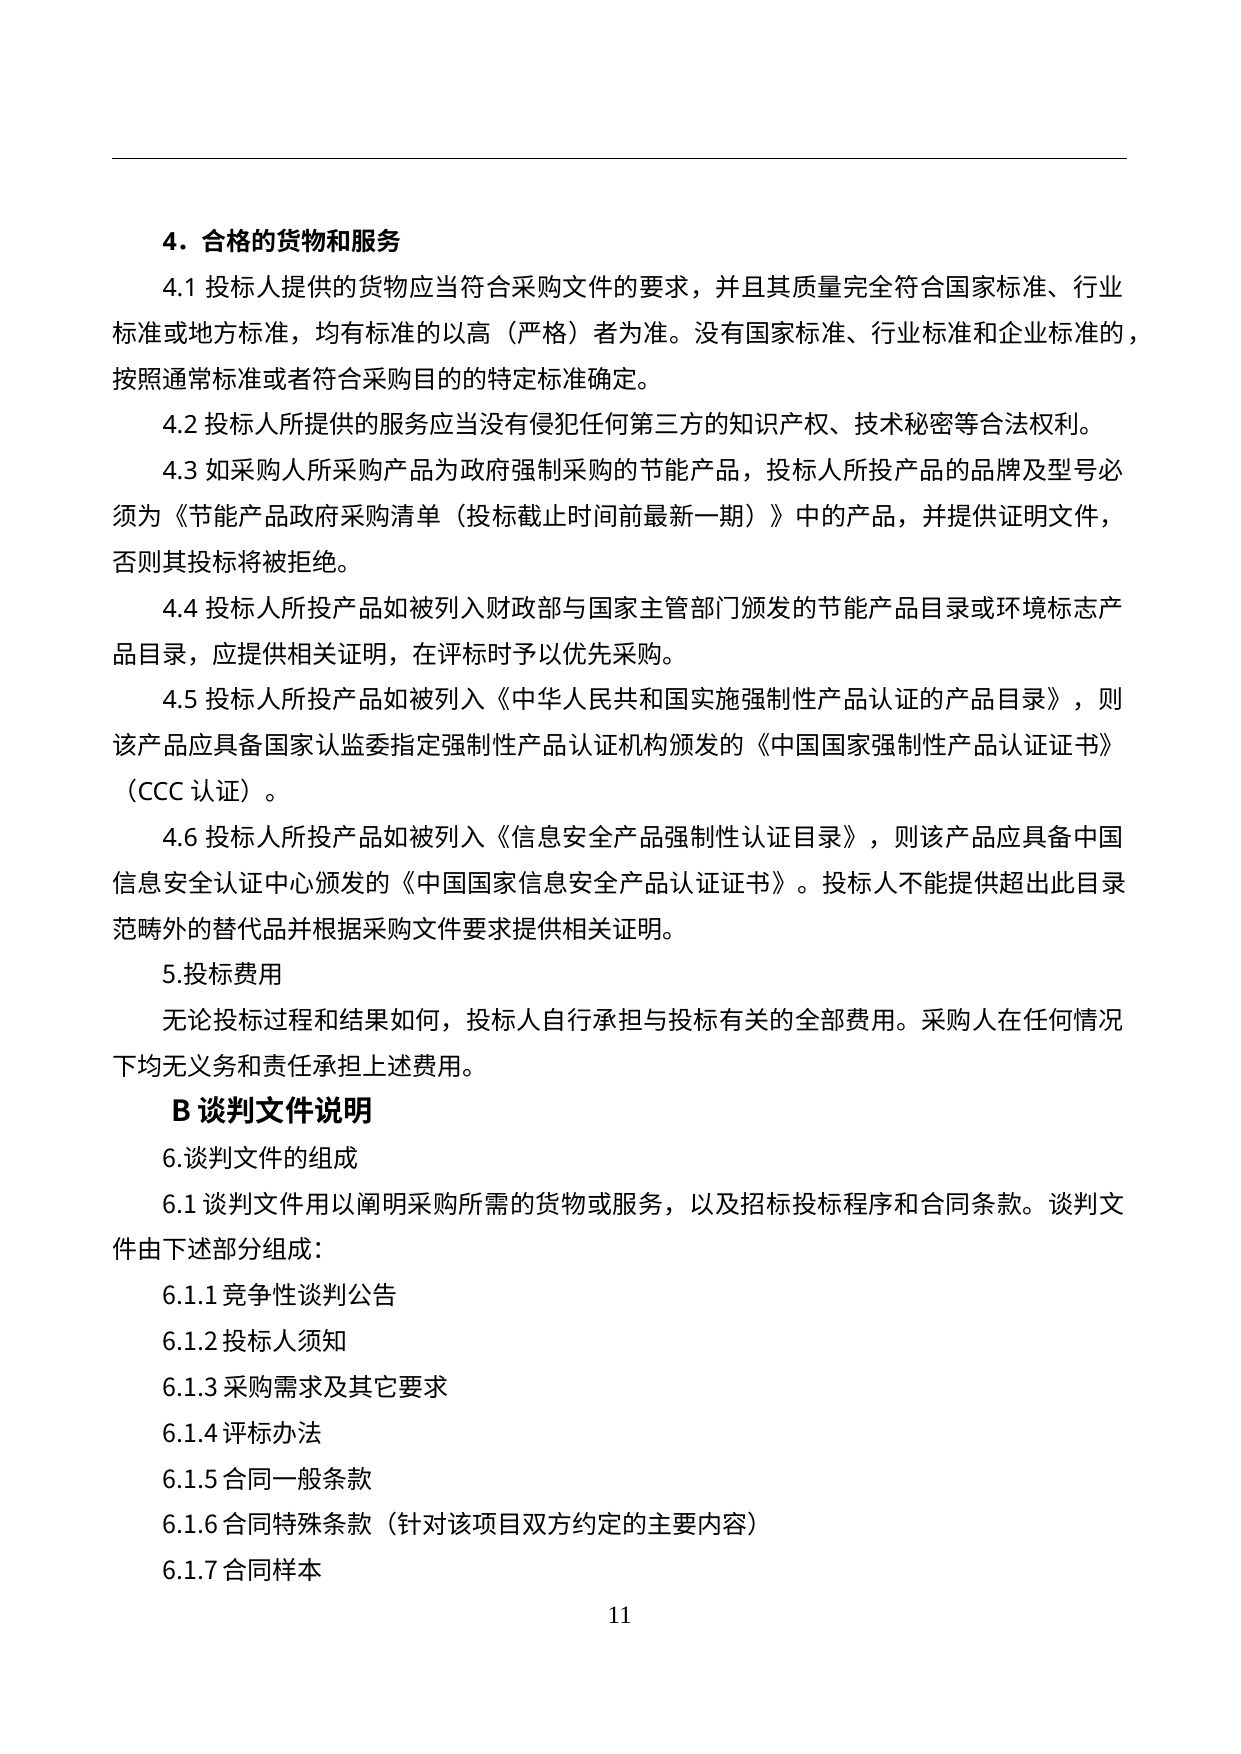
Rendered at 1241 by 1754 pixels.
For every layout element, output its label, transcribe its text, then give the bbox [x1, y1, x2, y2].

text B 谈判文件说明 [112, 1085, 1127, 1131]
text 6.1.4评标办法 [112, 1406, 1127, 1451]
text 4.2 投标人所提供的服务应当没有侵犯任何第三方的知识产权、技术秘密等合法权利。 [112, 397, 1127, 443]
text 4.6 投标人所投产品如被列入《信息安全产品强制性认证目录》，则该产品应具备中国信息安全认证中心颁发的《中国国家信息安全产品认证证书》。投标人不能提供超出此目录范畴外的替代品并根据采购文件要求提供相关证明。 [112, 810, 1127, 947]
text 4.3 如采购人所采购产品为政府强制采购的节能产品，投标人所投产品的品牌及型号必须为《节能产品政府采购清单（投标截止时间前最新一期）》中的产品，并提供证明文件，否则其投标将被拒绝。 [112, 443, 1127, 581]
text 6.1.1竞争性谈判公告 [112, 1268, 1127, 1314]
text 6.1谈判文件用以阐明采购所需的货物或服务，以及招标投标程序和合同条款。谈判文件由下述部分组成： [112, 1176, 1127, 1268]
text 6.1.2投标人须知 [112, 1314, 1127, 1360]
text 6.1.6合同特殊条款（针对该项目双方约定的主要内容） [112, 1497, 1127, 1543]
text 无论投标过程和结果如何，投标人自行承担与投标有关的全部费用。采购人在任何情况下均无义务和责任承担上述费用。 [112, 993, 1127, 1085]
text 6.1.5合同一般条款 [112, 1451, 1127, 1497]
text 4.5 投标人所投产品如被列入《中华人民共和国实施强制性产品认证的产品目录》，则该产品应具备国家认监委指定强制性产品认证机构颁发的《中国国家强制性产品认证证书》（CCC 认证）。 [112, 672, 1127, 810]
text 6.谈判文件的组成 [112, 1131, 1127, 1176]
text 4．合格的货物和服务 [112, 214, 1127, 260]
text 6.1.7合同样本 [112, 1543, 1127, 1589]
text 4.1 投标人提供的货物应当符合采购文件的要求，并且其质量完全符合国家标准、行业标准或地方标准，均有标准的以高（严格）者为准。没有国家标准、行业标准和企业标准的，按照通常标准或者符合采购目的的特定标准确定。 [112, 260, 1127, 397]
text 5.投标费用 [112, 947, 1127, 993]
text 6.1.3 采购需求及其它要求 [112, 1360, 1127, 1406]
text 4.4 投标人所投产品如被列入财政部与国家主管部门颁发的节能产品目录或环境标志产品目录，应提供相关证明，在评标时予以优先采购。 [112, 581, 1127, 672]
